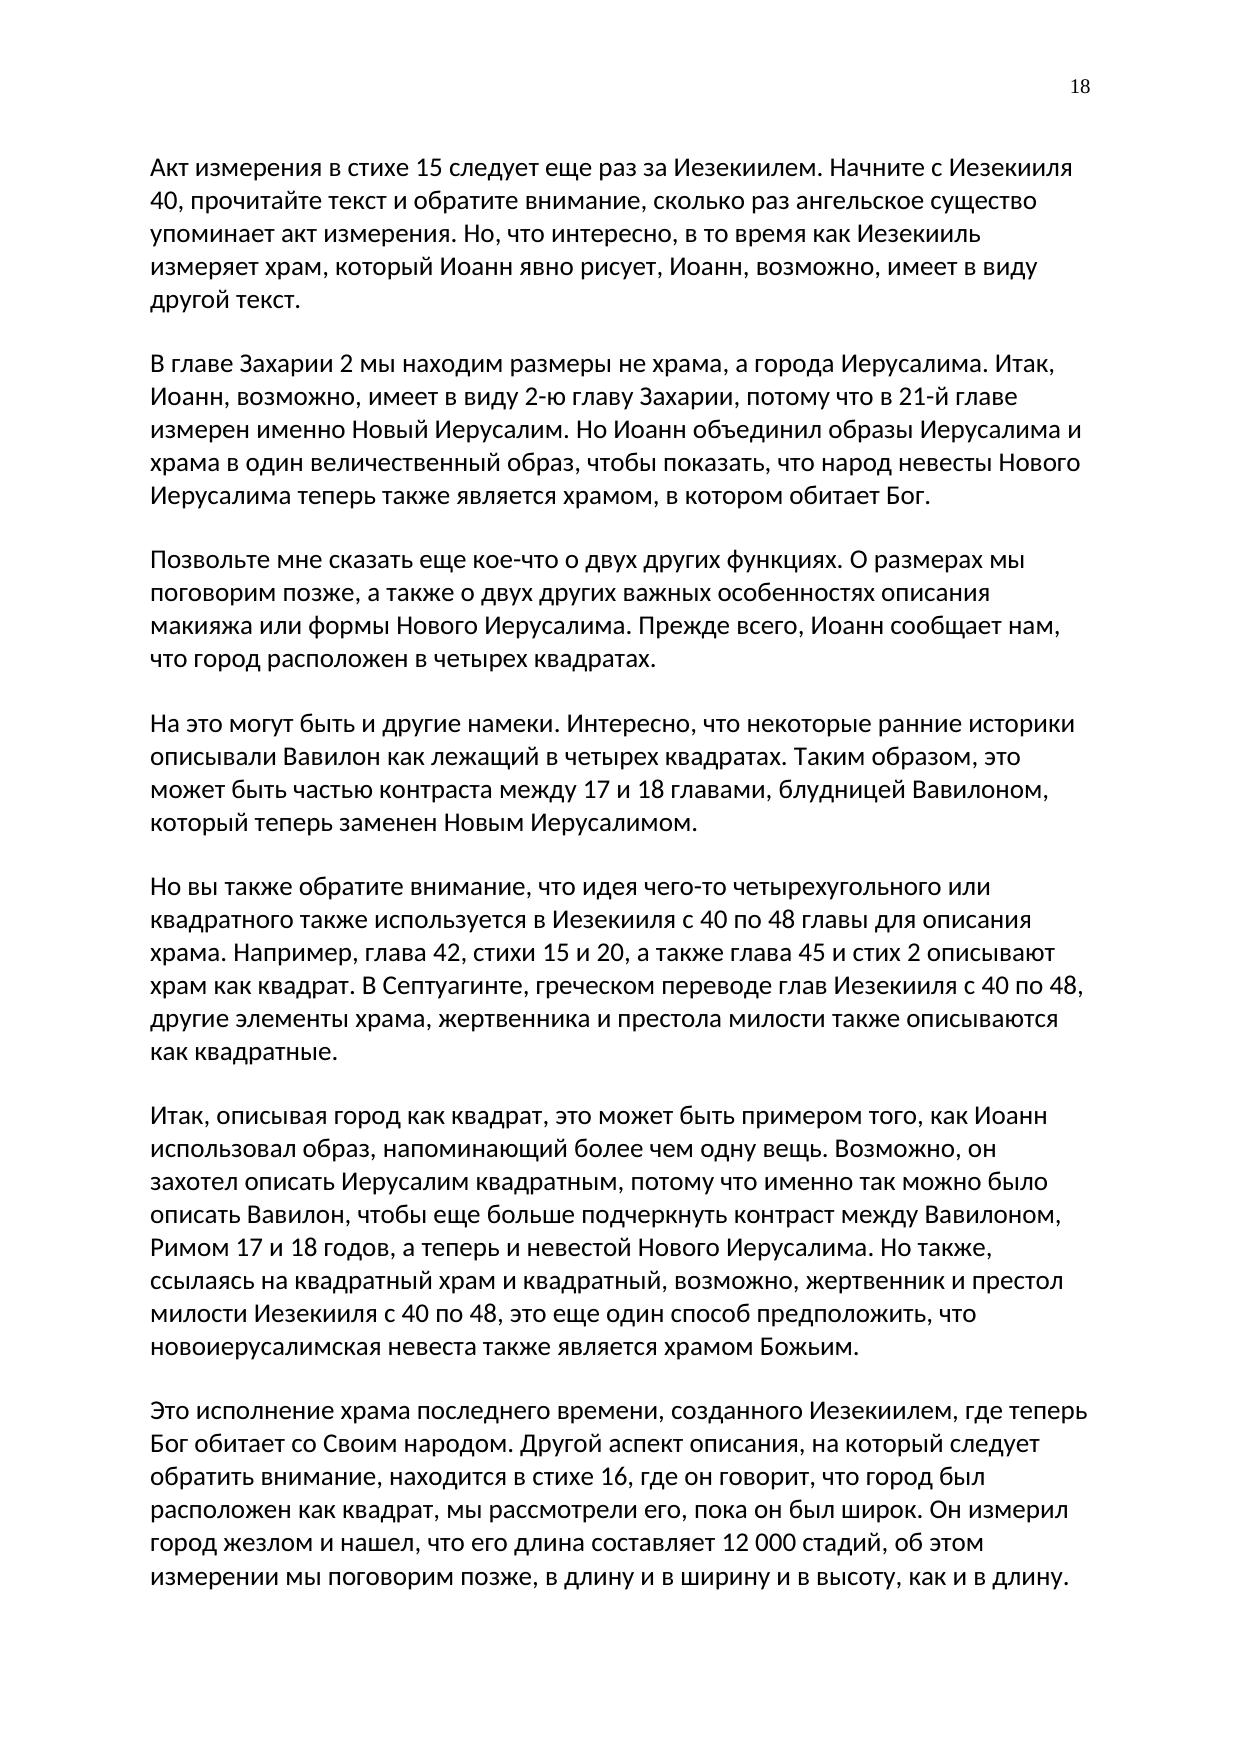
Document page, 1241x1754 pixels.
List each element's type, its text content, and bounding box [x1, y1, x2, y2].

text Итак, описывая город как квадрат, это может быть примером того, как Иоанн использовал образ, напоминающий более чем одну вещь. Возможно, он захотел описать Иерусалим квадратным, потому что именно так можно было описать Вавилон, чтобы еще больше подчеркнуть контраст между Вавилоном, Римом 17 и 18 годов, а теперь и невестой Нового Иерусалима. Но также, ссылаясь на квадратный храм и квадратный, возможно, жертвенник и престол милости Иезекииля с 40 по 48, это еще один способ предположить, что новоиерусалимская невеста также является храмом Божьим. [150, 1098, 1090, 1362]
text Но вы также обратите внимание, что идея чего-то четырехугольного или квадратного также используется в Иезекииля с 40 по 48 главы для описания храма. Например, глава 42, стихи 15 и 20, а также глава 45 и стих 2 описывают храм как квадрат. В Септуагинте, греческом переводе глав Иезекииля с 40 по 48, другие элементы храма, жертвенника и престола милости также описываются как квадратные. [150, 869, 1090, 1067]
text На это могут быть и другие намеки. Интересно, что некоторые ранние историки описывали Вавилон как лежащий в четырех квадратах. Таким образом, это может быть частью контраста между 17 и 18 главами, блудницей Вавилоном, который теперь заменен Новым Иерусалимом. [150, 706, 1090, 838]
text Это исполнение храма последнего времени, созданного Иезекиилем, где теперь Бог обитает со Своим народом. Другой аспект описания, на который следует обратить внимание, находится в стихе 16, где он говорит, что город был расположен как квадрат, мы рассмотрели его, пока он был широк. Он измерил город жезлом и нашел, что его длина составляет 12 000 стадий, об этом измерении мы поговорим позже, в длину и в ширину и в высоту, как и в длину. [150, 1393, 1090, 1592]
text Позвольте мне сказать еще кое-что о двух других функциях. О размерах мы поговорим позже, а также о двух других важных особенностях описания макияжа или формы Нового Иерусалима. Прежде всего, Иоанн сообщает нам, что город расположен в четырех квадратах. [150, 542, 1090, 674]
text Акт измерения в стихе 15 следует еще раз за Иезекиилем. Начните с Иезекииля 40, прочитайте текст и обратите внимание, сколько раз ангельское существо упоминает акт измерения. Но, что интересно, в то время как Иезекииль измеряет храм, который Иоанн явно рисует, Иоанн, возможно, имеет в виду другой текст. [150, 150, 1090, 315]
text В главе Захарии 2 мы находим размеры не храма, а города Иерусалима. Итак, Иоанн, возможно, имеет в виду 2-ю главу Захарии, потому что в 21-й главе измерен именно Новый Иерусалим. Но Иоанн объединил образы Иерусалима и храма в один величественный образ, чтобы показать, что народ невесты Нового Иерусалима теперь также является храмом, в котором обитает Бог. [150, 346, 1090, 511]
